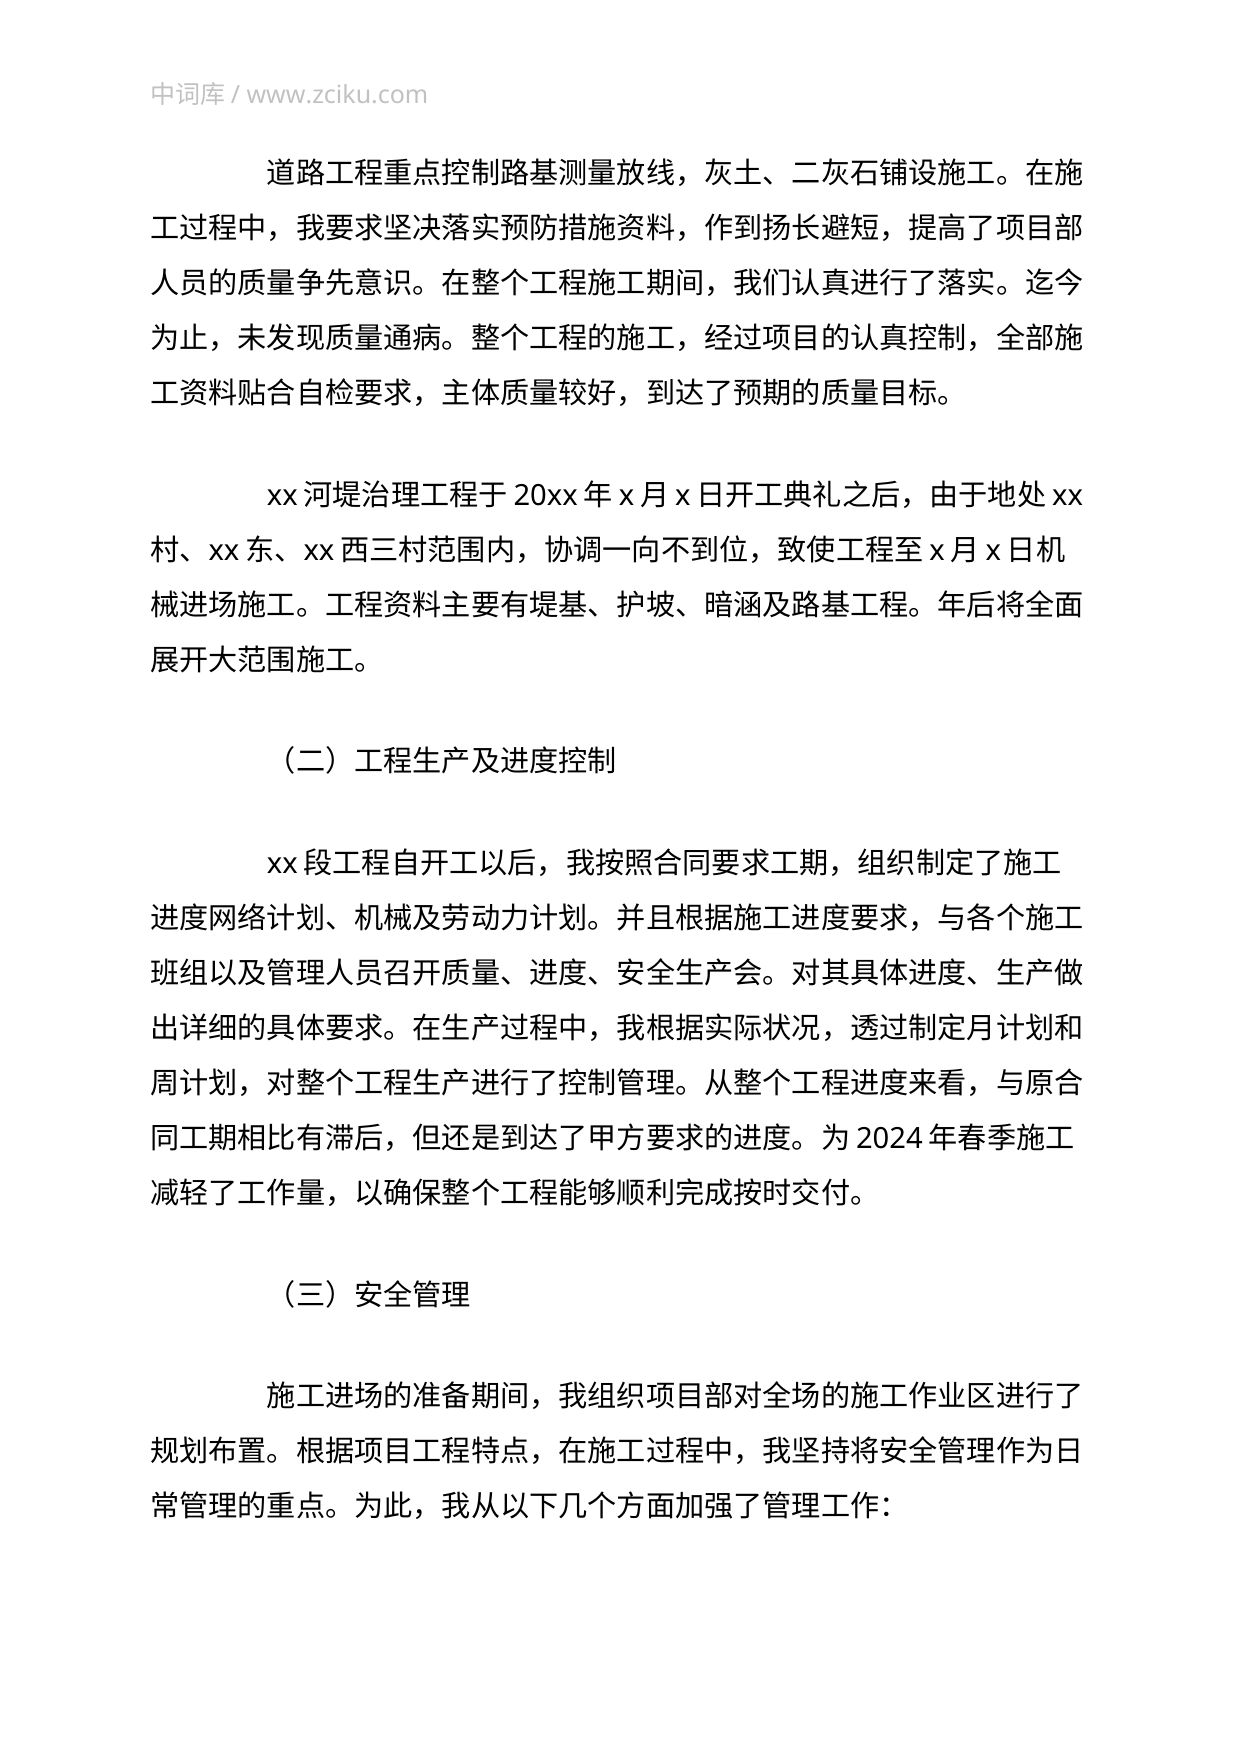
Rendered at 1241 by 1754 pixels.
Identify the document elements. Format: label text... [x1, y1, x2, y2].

text 施工进场的准备期间，我组织项目部对全场的施工作业区进行了规划布置。根据项目工程特点，在施工过程中，我坚持将安全管理作为日常管理的重点。为此，我从以下几个方面加强了管理工作： [150, 1373, 1090, 1525]
text （二）工程生产及进度控制 [150, 738, 1090, 780]
text 道路工程重点控制路基测量放线，灰土、二灰石铺设施工。在施工过程中，我要求坚决落实预防措施资料，作到扬长避短，提高了项目部人员的质量争先意识。在整个工程施工期间，我们认真进行了落实。迄今为止，未发现质量通病。整个工程的施工，经过项目的认真控制，全部施工资料贴合自检要求，主体质量较好，到达了预期的质量目标。 [150, 150, 1090, 412]
text xx段工程自开工以后，我按照合同要求工期，组织制定了施工进度网络计划、机械及劳动力计划。并且根据施工进度要求，与各个施工班组以及管理人员召开质量、进度、安全生产会。对其具体进度、生产做出详细的具体要求。在生产过程中，我根据实际状况，透过制定月计划和周计划，对整个工程生产进行了控制管理。从整个工程进度来看，与原合同工期相比有滞后，但还是到达了甲方要求的进度。为2024年春季施工减轻了工作量，以确保整个工程能够顺利完成按时交付。 [150, 840, 1090, 1212]
text （三）安全管理 [150, 1271, 1090, 1313]
text xx河堤治理工程于20xx年x月x日开工典礼之后，由于地处xx村、xx东、xx西三村范围内，协调一向不到位，致使工程至x月x日机械进场施工。工程资料主要有堤基、护坡、暗涵及路基工程。年后将全面展开大范围施工。 [150, 471, 1090, 678]
